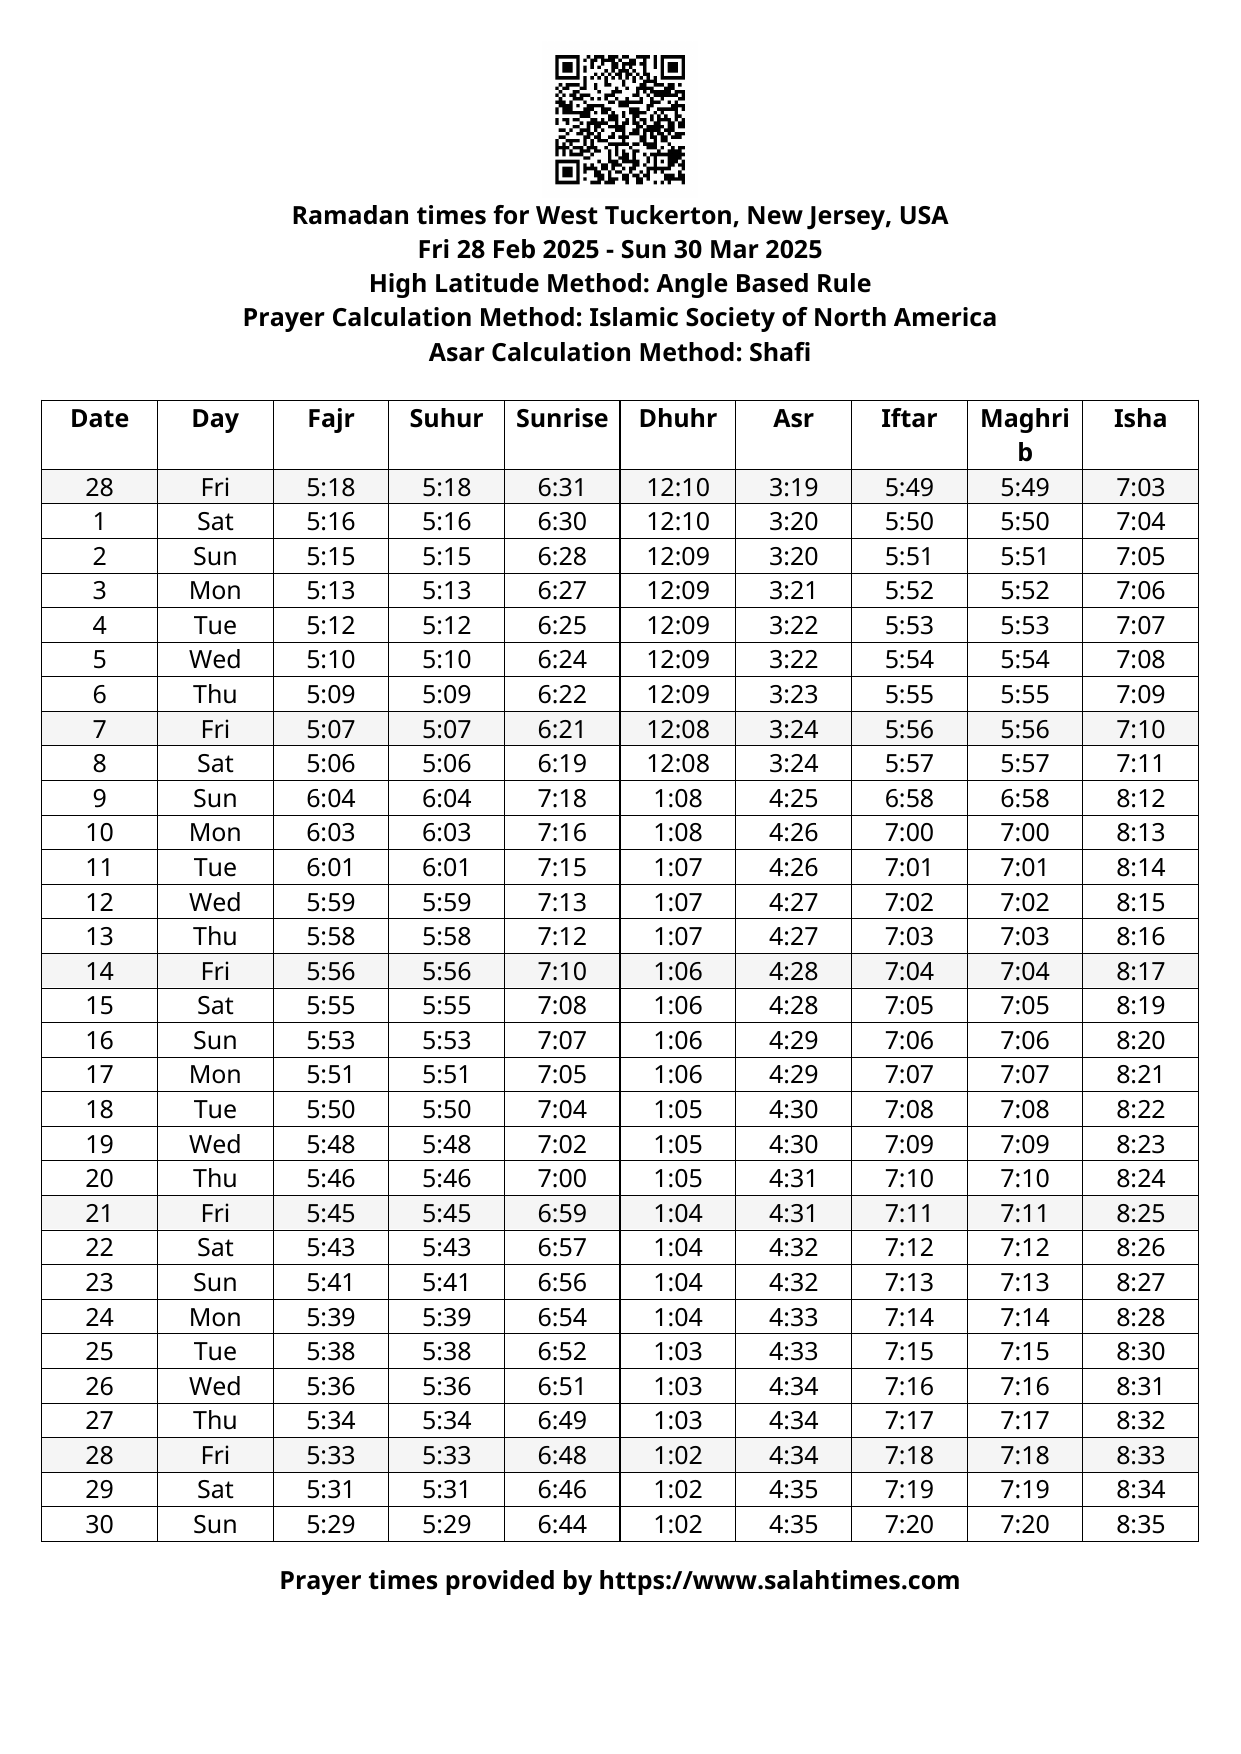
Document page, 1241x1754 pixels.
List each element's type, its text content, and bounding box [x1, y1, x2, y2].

table_cell 5:55 [389, 989, 504, 1022]
table_cell 7:07 [968, 1058, 1082, 1091]
table_cell 12:09 [621, 643, 735, 676]
table_cell 7:06 [1083, 574, 1198, 607]
table_cell 5:34 [274, 1404, 388, 1437]
table_cell 7:16 [505, 816, 619, 849]
table_cell 5:55 [274, 989, 388, 1022]
table_cell Fri [158, 1438, 273, 1472]
table_cell 1:02 [621, 1438, 735, 1472]
table_cell 7:01 [852, 850, 967, 884]
table_cell 7:16 [852, 1369, 967, 1402]
table_cell 5:18 [389, 470, 504, 503]
table_cell 7:12 [852, 1231, 967, 1264]
table_cell 28 [42, 1438, 157, 1472]
table_cell Sun [158, 1265, 273, 1299]
table_cell 6 [42, 677, 157, 711]
table_cell 5:56 [968, 712, 1082, 745]
table_cell 3:24 [736, 712, 851, 745]
table_cell 4:33 [736, 1300, 851, 1333]
table_cell 1:03 [621, 1369, 735, 1402]
table_cell 16 [42, 1023, 157, 1057]
table_cell 6:03 [274, 816, 388, 849]
table_header Asr [736, 401, 851, 469]
table_cell 5:48 [274, 1127, 388, 1160]
table_cell 5:10 [274, 643, 388, 676]
table_cell 4:32 [736, 1265, 851, 1299]
table_cell 8:15 [1083, 885, 1198, 918]
table_cell 7:18 [852, 1438, 967, 1472]
table_cell 6:31 [505, 470, 619, 503]
table_cell 4:26 [736, 850, 851, 884]
table_cell 7:08 [1083, 643, 1198, 676]
table_cell 7:15 [852, 1334, 967, 1368]
table_cell 5:06 [389, 746, 504, 780]
table_cell 8 [42, 746, 157, 780]
table_header Date [42, 401, 157, 469]
table_cell 12:09 [621, 539, 735, 572]
table_cell 7:02 [505, 1127, 619, 1160]
table_cell 7:14 [968, 1300, 1082, 1333]
text Asar Calculation Method: Shafi [42, 334, 1198, 368]
table_cell 7:08 [968, 1092, 1082, 1126]
table_cell 3:23 [736, 677, 851, 711]
table_cell Mon [158, 574, 273, 607]
table_cell 8:17 [1083, 954, 1198, 987]
table_cell 5:51 [968, 539, 1082, 572]
table_cell 7:19 [852, 1473, 967, 1506]
table_cell 7:17 [968, 1404, 1082, 1437]
table_cell 6:21 [505, 712, 619, 745]
table_cell 5:52 [968, 574, 1082, 607]
table_cell 6:03 [389, 816, 504, 849]
table_cell 5:55 [852, 677, 967, 711]
table_cell 7:14 [852, 1300, 967, 1333]
table_cell 7:18 [968, 1438, 1082, 1472]
table_header Suhur [389, 401, 504, 469]
table_cell 1:03 [621, 1404, 735, 1437]
table_cell 7:07 [505, 1023, 619, 1057]
table_cell 1:07 [621, 919, 735, 953]
table_cell Tue [158, 850, 273, 884]
table_cell 7:07 [1083, 608, 1198, 642]
table_cell 1:08 [621, 816, 735, 849]
table_cell 5:54 [852, 643, 967, 676]
table_header Iftar [852, 401, 967, 469]
table_cell Sat [158, 1231, 273, 1264]
table_cell 5 [42, 643, 157, 676]
table_cell 7:10 [852, 1161, 967, 1195]
table_cell 12:09 [621, 677, 735, 711]
table_cell 6:19 [505, 746, 619, 780]
text Ramadan times for West Tuckerton, New Jersey, USA [42, 198, 1198, 232]
table_cell 1:03 [621, 1334, 735, 1368]
table_cell 1:05 [621, 1161, 735, 1195]
table_cell Fri [158, 1196, 273, 1229]
table_cell 5:46 [274, 1161, 388, 1195]
table_cell 4:31 [736, 1161, 851, 1195]
table_cell 5:51 [274, 1058, 388, 1091]
table_cell 5:45 [389, 1196, 504, 1229]
table_cell 5:56 [274, 954, 388, 987]
table_cell 5:57 [852, 746, 967, 780]
table_cell 7:13 [505, 885, 619, 918]
table_cell 7:00 [968, 816, 1082, 849]
table_cell 18 [42, 1092, 157, 1126]
table_cell 24 [42, 1300, 157, 1333]
table_cell 6:28 [505, 539, 619, 572]
table_cell 5:49 [852, 470, 967, 503]
table_cell 5:36 [389, 1369, 504, 1402]
table_cell 6:58 [852, 781, 967, 814]
table_cell 12:09 [621, 574, 735, 607]
table_cell 4:27 [736, 919, 851, 953]
table_cell Sun [158, 539, 273, 572]
table_cell 5:16 [274, 504, 388, 538]
table_cell 21 [42, 1196, 157, 1229]
table_cell 4:30 [736, 1127, 851, 1160]
table_cell 5:56 [389, 954, 504, 987]
table_cell 5:07 [274, 712, 388, 745]
table_cell Tue [158, 1334, 273, 1368]
table_cell 8:31 [1083, 1369, 1198, 1402]
table_cell 7:17 [852, 1404, 967, 1437]
table_cell 6:48 [505, 1438, 619, 1472]
table_cell 4:33 [736, 1334, 851, 1368]
table_cell 7:07 [852, 1058, 967, 1091]
table_cell 29 [42, 1473, 157, 1506]
table_cell Mon [158, 1300, 273, 1333]
table_cell 7:11 [852, 1196, 967, 1229]
table_cell 5:29 [274, 1507, 388, 1541]
table_cell Fri [158, 470, 273, 503]
table_cell 1:04 [621, 1300, 735, 1333]
table_cell 4:34 [736, 1369, 851, 1402]
table_cell 5:58 [389, 919, 504, 953]
table_cell 8:13 [1083, 816, 1198, 849]
table_cell 5:12 [389, 608, 504, 642]
table_cell 6:59 [505, 1196, 619, 1229]
table_cell 1:06 [621, 1058, 735, 1091]
table_cell 5:43 [274, 1231, 388, 1264]
table_cell 8:25 [1083, 1196, 1198, 1229]
table_cell 28 [42, 470, 157, 503]
table_cell 5:48 [389, 1127, 504, 1160]
table_cell 3 [42, 574, 157, 607]
table_header Fajr [274, 401, 388, 469]
table_cell Wed [158, 1127, 273, 1160]
table_cell 8:19 [1083, 989, 1198, 1022]
table_cell 6:57 [505, 1231, 619, 1264]
table_header Day [158, 401, 273, 469]
table_cell Sun [158, 1507, 273, 1541]
table_cell 7:20 [852, 1507, 967, 1541]
table_cell 7:12 [505, 919, 619, 953]
table_cell Fri [158, 712, 273, 745]
table_cell 3:22 [736, 643, 851, 676]
table_cell 12 [42, 885, 157, 918]
table_cell 5:09 [389, 677, 504, 711]
table_cell 4:29 [736, 1023, 851, 1057]
table_cell 4 [42, 608, 157, 642]
table_cell 5:10 [389, 643, 504, 676]
table_cell 4:31 [736, 1196, 851, 1229]
table_cell Mon [158, 816, 273, 849]
table_cell 7:19 [968, 1473, 1082, 1506]
table_cell 8:26 [1083, 1231, 1198, 1264]
picture [542, 41, 699, 198]
table_cell 5:50 [852, 504, 967, 538]
table_cell 5:29 [389, 1507, 504, 1541]
table_cell 7:00 [505, 1161, 619, 1195]
table_cell 7:03 [852, 919, 967, 953]
table_cell 4:32 [736, 1231, 851, 1264]
table_cell 7:04 [852, 954, 967, 987]
table_cell 1:04 [621, 1231, 735, 1264]
table_cell 7:02 [852, 885, 967, 918]
table_header Sunrise [505, 401, 619, 469]
table_cell 6:56 [505, 1265, 619, 1299]
table_cell 4:28 [736, 954, 851, 987]
table_cell 5:53 [852, 608, 967, 642]
table_cell 9 [42, 781, 157, 814]
table_cell 5:12 [274, 608, 388, 642]
table_cell 6:30 [505, 504, 619, 538]
table_cell 12:10 [621, 470, 735, 503]
text Fri 28 Feb 2025 - Sun 30 Mar 2025 [42, 232, 1198, 266]
table_cell 3:22 [736, 608, 851, 642]
table_cell 6:52 [505, 1334, 619, 1368]
table_cell 11 [42, 850, 157, 884]
table_cell 8:27 [1083, 1265, 1198, 1299]
table_cell 6:25 [505, 608, 619, 642]
table_cell 6:51 [505, 1369, 619, 1402]
table_cell Sat [158, 1473, 273, 1506]
table_cell 19 [42, 1127, 157, 1160]
table_cell 5:51 [389, 1058, 504, 1091]
table_cell 5:15 [274, 539, 388, 572]
table_cell 27 [42, 1404, 157, 1437]
table_cell 10 [42, 816, 157, 849]
table_cell 5:54 [968, 643, 1082, 676]
table_cell 5:31 [274, 1473, 388, 1506]
table_cell 4:26 [736, 816, 851, 849]
table_cell 5:45 [274, 1196, 388, 1229]
table_cell 7:11 [1083, 746, 1198, 780]
table_cell 12:10 [621, 504, 735, 538]
table_cell 12:09 [621, 608, 735, 642]
table_cell 6:27 [505, 574, 619, 607]
table_cell 4:29 [736, 1058, 851, 1091]
table_cell 7:00 [852, 816, 967, 849]
table_cell 7:06 [852, 1023, 967, 1057]
table_cell 1:02 [621, 1473, 735, 1506]
table_cell 7:11 [968, 1196, 1082, 1229]
table_cell Sat [158, 746, 273, 780]
table_cell 5:53 [389, 1023, 504, 1057]
table_cell Tue [158, 608, 273, 642]
table_cell Wed [158, 1369, 273, 1402]
table_cell 5:55 [968, 677, 1082, 711]
table_cell 5:50 [968, 504, 1082, 538]
table_cell 8:34 [1083, 1473, 1198, 1506]
table_header Isha [1083, 401, 1198, 469]
table_cell 7:10 [505, 954, 619, 987]
table_cell Thu [158, 1161, 273, 1195]
table_cell 8:23 [1083, 1127, 1198, 1160]
table_cell 5:31 [389, 1473, 504, 1506]
table_cell Thu [158, 919, 273, 953]
table_cell Thu [158, 677, 273, 711]
table_cell 17 [42, 1058, 157, 1091]
table_cell 1:04 [621, 1196, 735, 1229]
table_cell 7:16 [968, 1369, 1082, 1402]
table_cell 7:10 [1083, 712, 1198, 745]
table_cell 7:05 [968, 989, 1082, 1022]
table_cell 5:36 [274, 1369, 388, 1402]
table_cell 1:06 [621, 989, 735, 1022]
table_cell 5:50 [274, 1092, 388, 1126]
table_cell 7:15 [968, 1334, 1082, 1368]
table_cell 5:57 [968, 746, 1082, 780]
table_cell 6:04 [274, 781, 388, 814]
table_cell 5:52 [852, 574, 967, 607]
table_cell 8:30 [1083, 1334, 1198, 1368]
table_cell 8:22 [1083, 1092, 1198, 1126]
table_cell 7:08 [505, 989, 619, 1022]
table_cell 1:06 [621, 1023, 735, 1057]
table_cell 3:21 [736, 574, 851, 607]
table_cell 5:46 [389, 1161, 504, 1195]
table_cell 6:49 [505, 1404, 619, 1437]
table_cell 3:20 [736, 504, 851, 538]
table_cell 7:09 [1083, 677, 1198, 711]
table_cell 6:24 [505, 643, 619, 676]
table_cell 5:50 [389, 1092, 504, 1126]
table_cell 7:03 [968, 919, 1082, 953]
table_cell 5:38 [274, 1334, 388, 1368]
table_cell 7:01 [968, 850, 1082, 884]
table_cell 7:03 [1083, 470, 1198, 503]
table_cell 3:24 [736, 746, 851, 780]
table_cell 5:58 [274, 919, 388, 953]
table_cell 6:04 [389, 781, 504, 814]
table_cell 7:13 [968, 1265, 1082, 1299]
table_cell 6:01 [274, 850, 388, 884]
table_cell 6:46 [505, 1473, 619, 1506]
table_cell 5:06 [274, 746, 388, 780]
table_header Dhuhr [621, 401, 735, 469]
table_cell 7:05 [852, 989, 967, 1022]
table_cell 3:20 [736, 539, 851, 572]
table_cell 5:56 [852, 712, 967, 745]
text Prayer times provided by https://www.salahtimes.com [42, 1563, 1198, 1597]
table_cell 8:14 [1083, 850, 1198, 884]
table_cell 8:21 [1083, 1058, 1198, 1091]
table_cell 14 [42, 954, 157, 987]
table_cell 7:02 [968, 885, 1082, 918]
table_cell 26 [42, 1369, 157, 1402]
table_cell 5:41 [274, 1265, 388, 1299]
table_cell 7:04 [968, 954, 1082, 987]
table_cell 7:12 [968, 1231, 1082, 1264]
table_cell 7:10 [968, 1161, 1082, 1195]
table_cell 8:28 [1083, 1300, 1198, 1333]
table_cell Tue [158, 1092, 273, 1126]
table_cell 7:20 [968, 1507, 1082, 1541]
table_cell Mon [158, 1058, 273, 1091]
table_cell 7:18 [505, 781, 619, 814]
table_cell 5:53 [274, 1023, 388, 1057]
table_cell 8:33 [1083, 1438, 1198, 1472]
table_cell 13 [42, 919, 157, 953]
text High Latitude Method: Angle Based Rule [42, 266, 1198, 300]
table_cell 5:33 [274, 1438, 388, 1472]
table_header Maghrib [968, 401, 1082, 469]
table_cell 1:07 [621, 850, 735, 884]
table_cell Sat [158, 504, 273, 538]
table_cell 1:07 [621, 885, 735, 918]
table_cell 5:39 [389, 1300, 504, 1333]
table_cell 7 [42, 712, 157, 745]
table_cell 8:24 [1083, 1161, 1198, 1195]
table_cell 5:41 [389, 1265, 504, 1299]
text Prayer Calculation Method: Islamic Society of North America [42, 300, 1198, 334]
table_cell 4:30 [736, 1092, 851, 1126]
table_cell 5:49 [968, 470, 1082, 503]
table_cell 20 [42, 1161, 157, 1195]
table_cell 7:04 [1083, 504, 1198, 538]
table_cell 7:05 [505, 1058, 619, 1091]
table_cell 5:38 [389, 1334, 504, 1368]
table_cell 6:58 [968, 781, 1082, 814]
table_cell 5:39 [274, 1300, 388, 1333]
table_cell 8:16 [1083, 919, 1198, 953]
table_cell 7:05 [1083, 539, 1198, 572]
table_cell 5:13 [389, 574, 504, 607]
table_cell 30 [42, 1507, 157, 1541]
table_cell 5:34 [389, 1404, 504, 1437]
table_cell 1 [42, 504, 157, 538]
table_cell 5:53 [968, 608, 1082, 642]
table_cell 8:32 [1083, 1404, 1198, 1437]
table_cell Fri [158, 954, 273, 987]
table_cell 22 [42, 1231, 157, 1264]
table_cell 5:15 [389, 539, 504, 572]
table_cell 1:04 [621, 1265, 735, 1299]
table_cell Wed [158, 885, 273, 918]
table_cell 2 [42, 539, 157, 572]
table_cell 4:35 [736, 1473, 851, 1506]
table_cell 7:04 [505, 1092, 619, 1126]
table_cell 6:54 [505, 1300, 619, 1333]
table_cell 5:13 [274, 574, 388, 607]
table_cell Sun [158, 1023, 273, 1057]
table_cell 1:08 [621, 781, 735, 814]
table_cell Sat [158, 989, 273, 1022]
table_cell 7:13 [852, 1265, 967, 1299]
table_cell 12:08 [621, 746, 735, 780]
table_cell Sun [158, 781, 273, 814]
table_cell 4:27 [736, 885, 851, 918]
table_cell 4:28 [736, 989, 851, 1022]
table_cell 5:07 [389, 712, 504, 745]
table_cell 6:44 [505, 1507, 619, 1541]
table_cell 6:22 [505, 677, 619, 711]
table_cell 7:06 [968, 1023, 1082, 1057]
table_cell 5:59 [389, 885, 504, 918]
table_cell 8:35 [1083, 1507, 1198, 1541]
table_cell 1:05 [621, 1127, 735, 1160]
table_cell 1:06 [621, 954, 735, 987]
table_cell Thu [158, 1404, 273, 1437]
table_cell 6:01 [389, 850, 504, 884]
table_cell 5:33 [389, 1438, 504, 1472]
table_cell 12:08 [621, 712, 735, 745]
table_cell 4:35 [736, 1507, 851, 1541]
table_cell Wed [158, 643, 273, 676]
table_cell 7:08 [852, 1092, 967, 1126]
table_cell 7:09 [852, 1127, 967, 1160]
table_cell 25 [42, 1334, 157, 1368]
table_cell 15 [42, 989, 157, 1022]
table_cell 1:05 [621, 1092, 735, 1126]
table_cell 7:09 [968, 1127, 1082, 1160]
table_cell 23 [42, 1265, 157, 1299]
table_cell 5:43 [389, 1231, 504, 1264]
table_cell 7:15 [505, 850, 619, 884]
table_cell 1:02 [621, 1507, 735, 1541]
table_cell 5:59 [274, 885, 388, 918]
table_cell 8:12 [1083, 781, 1198, 814]
table_cell 3:19 [736, 470, 851, 503]
table_cell 5:16 [389, 504, 504, 538]
table_cell 4:25 [736, 781, 851, 814]
table_cell 4:34 [736, 1438, 851, 1472]
table_cell 5:51 [852, 539, 967, 572]
table_cell 5:09 [274, 677, 388, 711]
table_cell 8:20 [1083, 1023, 1198, 1057]
table_cell 5:18 [274, 470, 388, 503]
table_cell 4:34 [736, 1404, 851, 1437]
